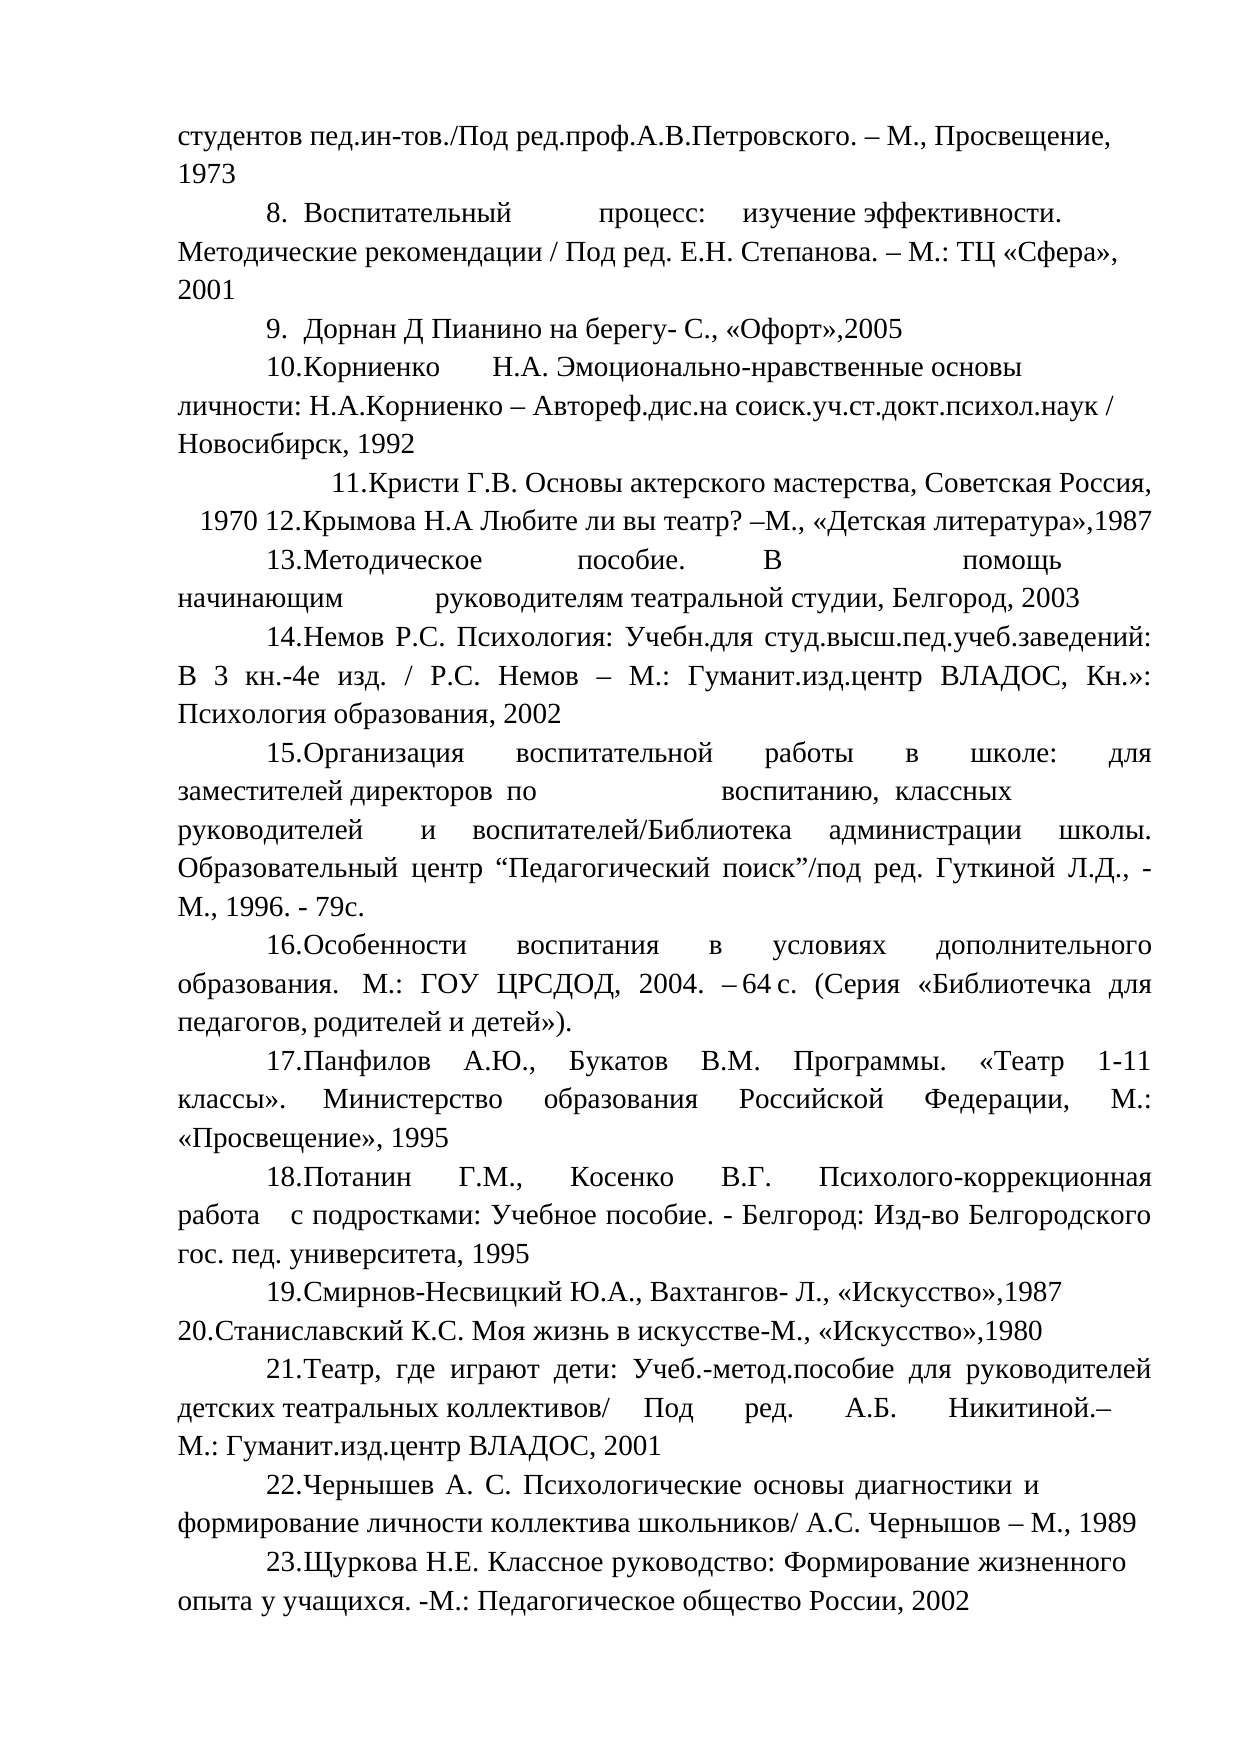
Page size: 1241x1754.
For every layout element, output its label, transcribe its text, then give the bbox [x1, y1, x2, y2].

text 14.Немов Р.С. Психология: Учебн.для студ.высш.пед.учеб.заведений: В 3 кн.-4е изд. / Р.С. Немов – М.: Гуманит.изд.центр ВЛАДОС, Кн.»: Психология образования, 2002 [177, 619, 1152, 730]
text 13.Методическое пособие. В помощь начинающим руководителям театральной студии, Белгород, 2003 [177, 542, 1152, 614]
text 15.Организация воспитательной работы в школе: для заместителей директоров по воспитанию, классных руководителей и воспитателей/Библиотека администрации школы. Образовательный центр “Педагогический поиск”/под ред. Гуткиной Л.Д., - М., 1996. - 79с. [177, 735, 1152, 922]
text 10.Корниенко Н.А. Эмоционально-нравственные основы личности: Н.А.Корниенко – Автореф.дис.на соиск.уч.ст.докт.психол.наук / Новосибирск, 1992 [177, 349, 1152, 460]
text 22.Чернышев А. С. Психологические основы диагностики и формирование личности коллектива школьников/ А.С. Чернышов – М., 1989 [177, 1467, 1152, 1539]
text 17.Панфилов А.Ю., Букатов В.М. Программы. «Театр 1-11 классы». Министерство образования Российской Федерации, М.: «Просвещение», 1995 [177, 1043, 1152, 1154]
text 18.Потанин Г.М., Косенко В.Г. Психолого-коррекционная работа с подростками: Учебное пособие. - Белгород: Изд-во Белгородского гос. пед. университета, 1995 [177, 1159, 1152, 1269]
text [177, 118, 1152, 190]
text 23.Щуркова Н.Е. Классное руководство: Формирование жизненного опыта у учащихся. -М.: Педагогическое общество России, 2002 [177, 1544, 1152, 1616]
text 9. Дорнан Д Пианино на берегу- С., «Офорт»,2005 [177, 311, 1152, 344]
text 11.Кристи Г.В. Основы актерского мастерства, Советская Россия, 1970 12.Крымова Н.А Любите ли вы театр? –М., «Детская литература»,1987 [177, 465, 1152, 537]
text 21.Театр, где играют дети: Учеб.-метод.пособие для руководителей детских театральных коллективов/ Под ред. А.Б. Никитиной.–М.: Гуманит.изд.центр ВЛАДОС, 2001 [177, 1351, 1152, 1462]
text 8. Воспитательный процесс: изучение эффективности. Методические рекомендации / Под ред. Е.Н. Степанова. – М.: ТЦ «Сфера», 2001 [177, 195, 1152, 306]
text 19.Смирнов-Несвицкий Ю.А., Вахтангов- Л., «Искусство»,1987 20.Станиславский К.С. Моя жизнь в искусстве-М., «Искусство»,1980 [177, 1274, 1152, 1346]
text 16.Особенности воспитания в условиях дополнительного образования. М.: ГОУ ЦРСДОД, 2004. –64с. (Серия «Библиотечка для педагогов,родителей и детей»). [177, 927, 1152, 1038]
